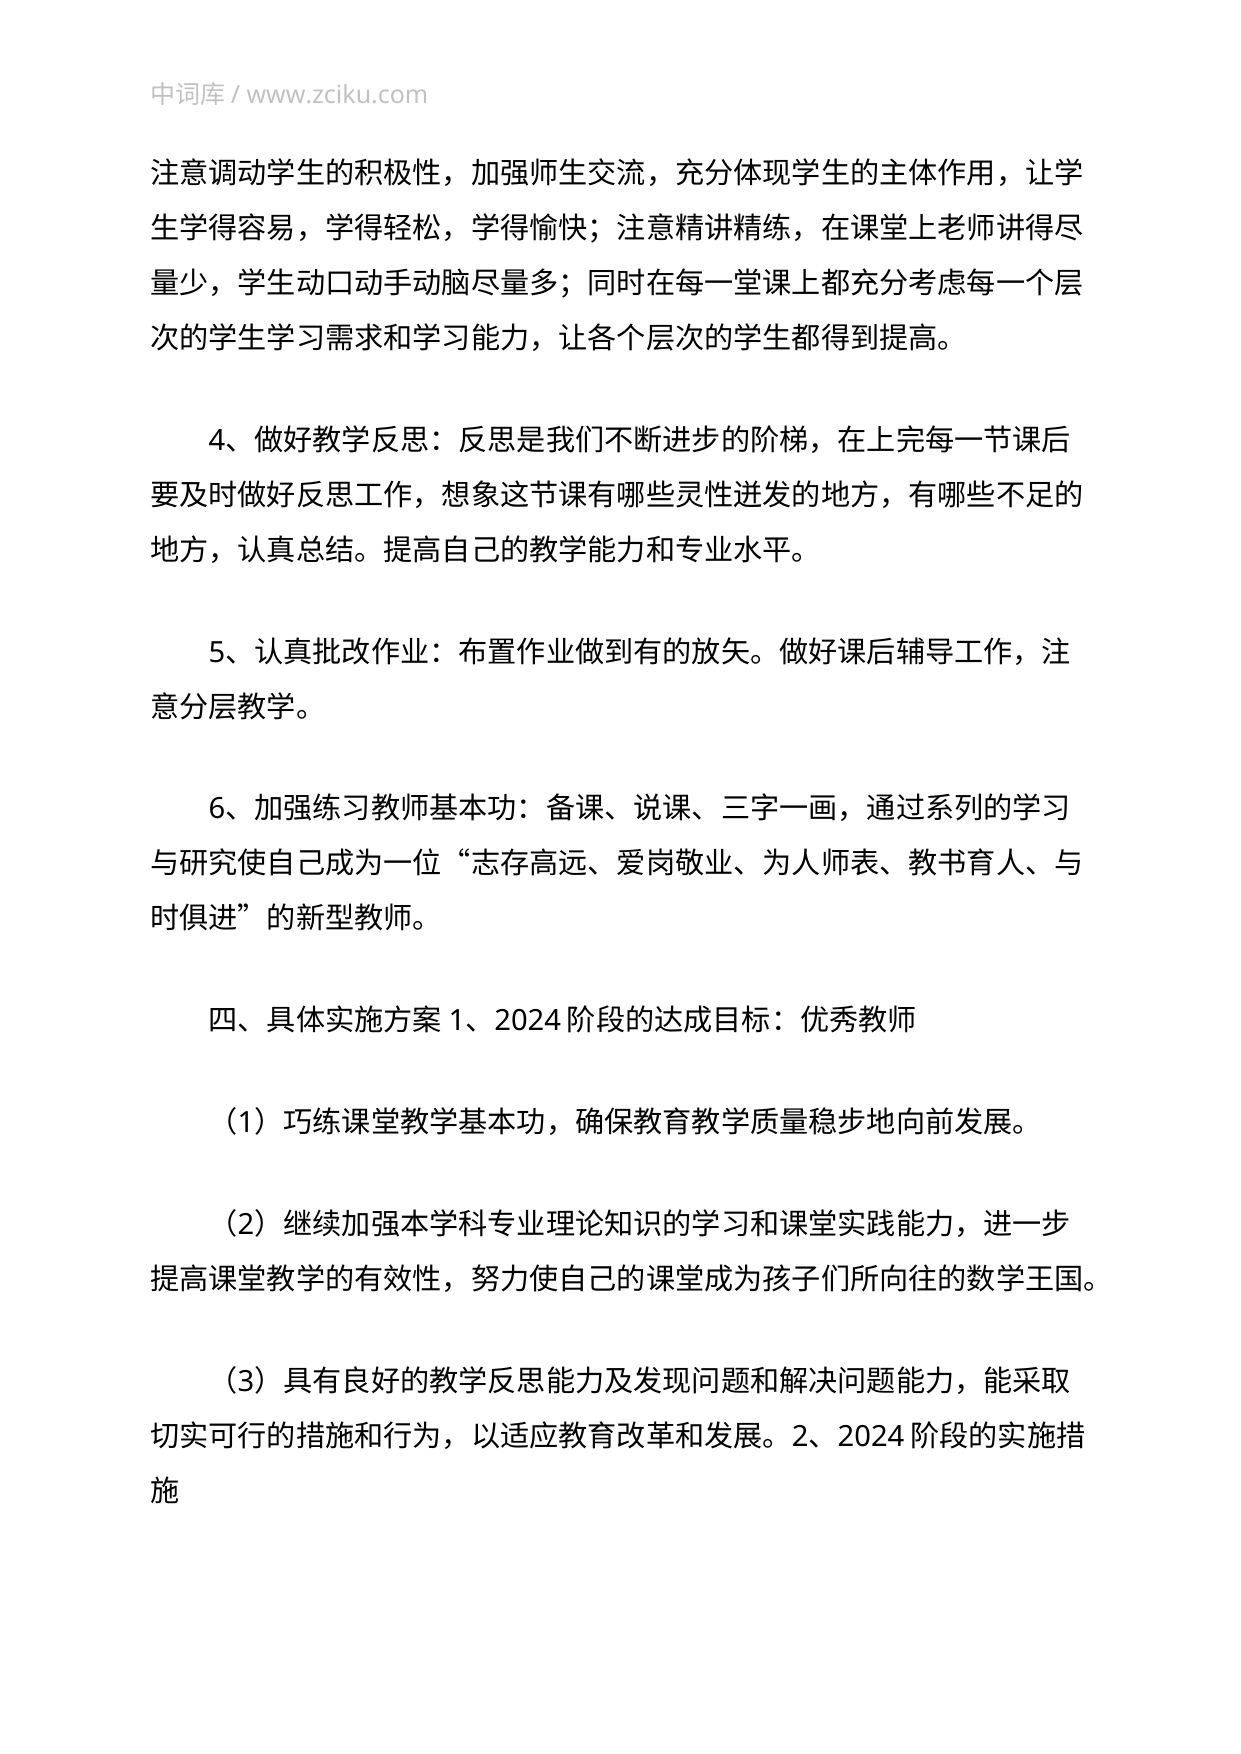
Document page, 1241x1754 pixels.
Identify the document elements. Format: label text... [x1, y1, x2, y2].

text （3）具有良好的教学反思能力及发现问题和解决问题能力，能采取切实可行的措施和行为，以适应教育改革和发展。2、2024阶段的实施措施 [150, 1357, 1090, 1509]
text （2）继续加强本学科专业理论知识的学习和课堂实践能力，进一步提高课堂教学的有效性，努力使自己的课堂成为孩子们所向往的数学王国。 [150, 1201, 1090, 1298]
text 6、加强练习教师基本功：备课、说课、三字一画，通过系列的学习与研究使自己成为一位“志存高远、爱岗敬业、为人师表、教书育人、与时俱进”的新型教师。 [150, 785, 1090, 937]
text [150, 150, 1090, 357]
text 四、具体实施方案 1、2024阶段的达成目标：优秀教师 [150, 997, 1090, 1039]
text 5、认真批改作业：布置作业做到有的放矢。做好课后辅导工作，注意分层教学。 [150, 628, 1090, 725]
text （1）巧练课堂教学基本功，确保教育教学质量稳步地向前发展。 [150, 1098, 1090, 1141]
text 4、做好教学反思：反思是我们不断进步的阶梯，在上完每一节课后要及时做好反思工作，想象这节课有哪些灵性迸发的地方，有哪些不足的地方，认真总结。提高自己的教学能力和专业水平。 [150, 416, 1090, 569]
